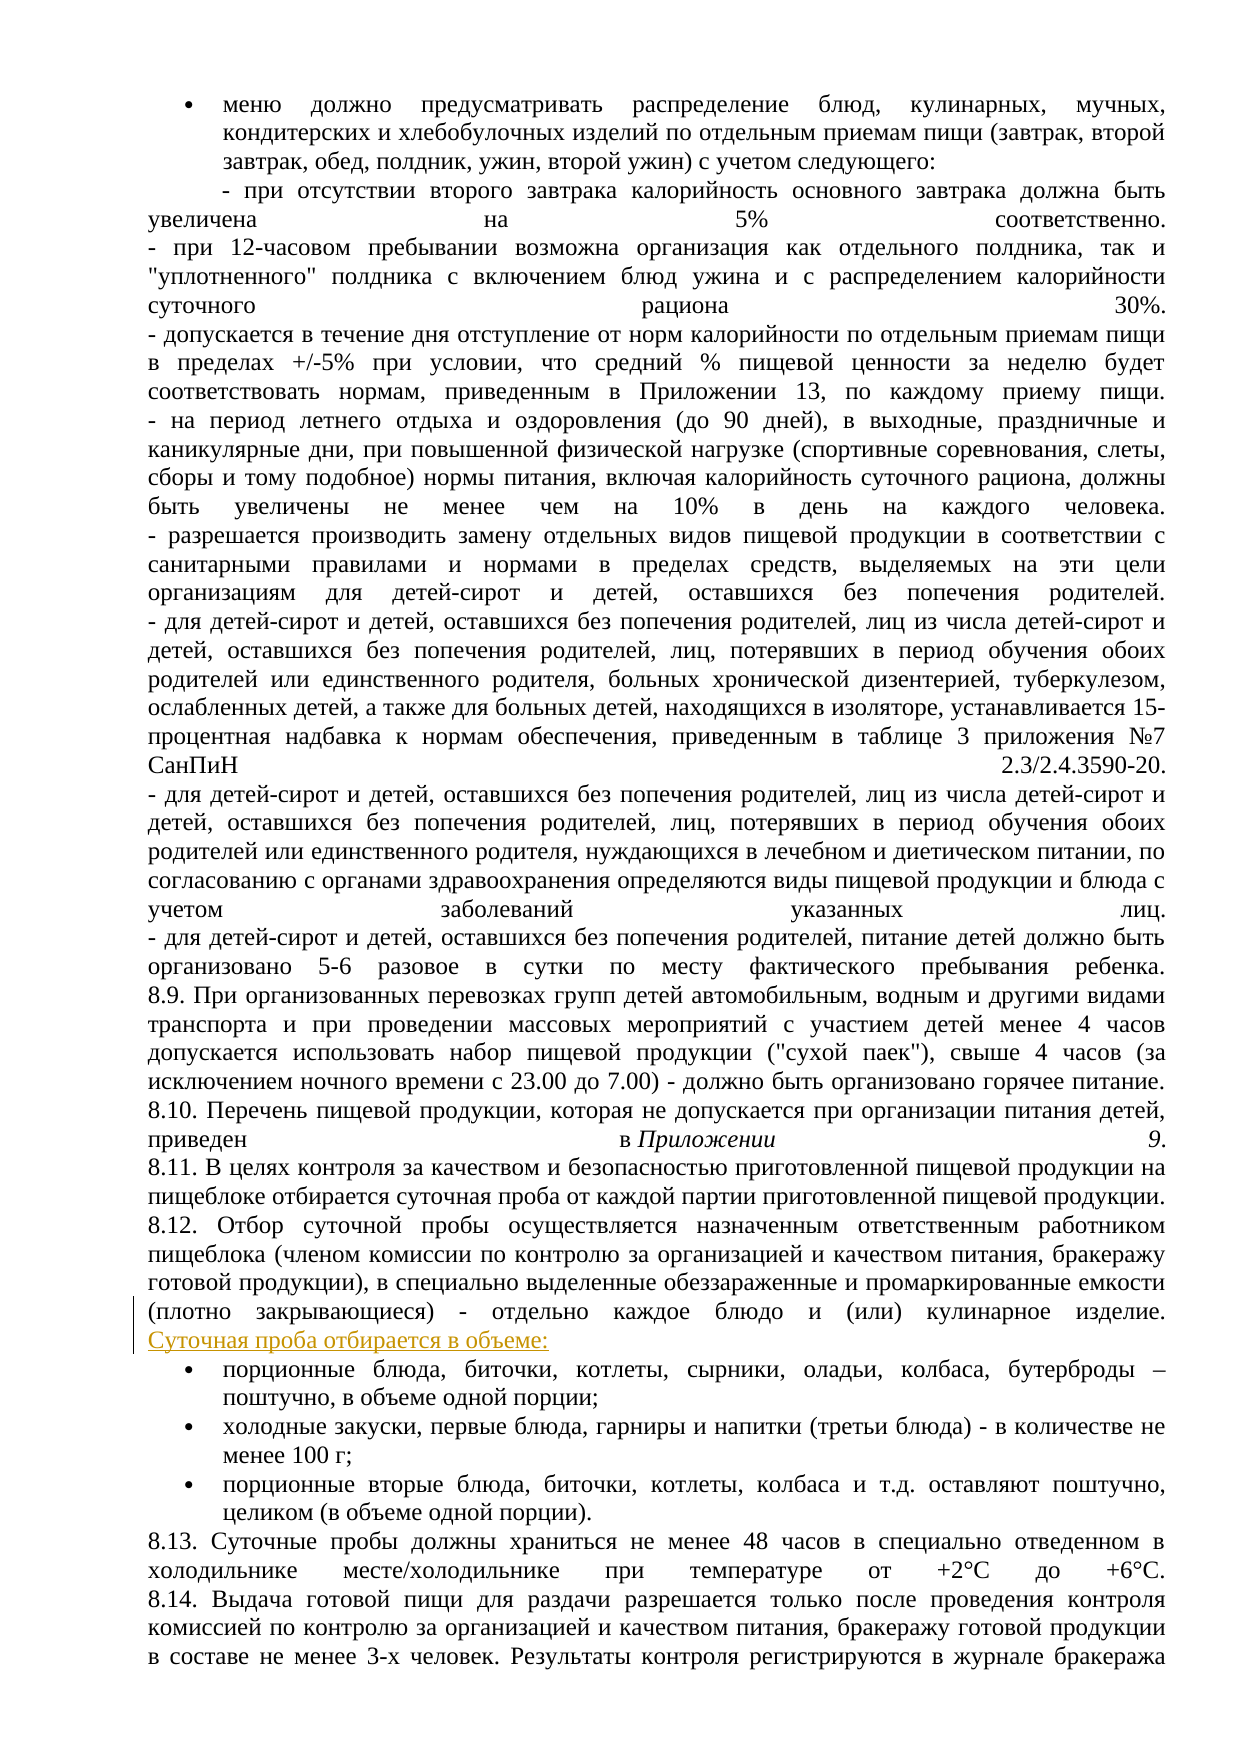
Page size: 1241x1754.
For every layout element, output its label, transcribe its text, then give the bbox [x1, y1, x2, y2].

list холодные закуски, первые блюда, гарниры и напитки (третьи блюда) - в количестве не менее 100 г; [185, 1411, 1167, 1469]
list порционные блюда, биточки, котлеты, сырники, оладьи, колбаса, бутерброды – поштучно, в объеме одной порции; [185, 1354, 1167, 1411]
list порционные вторые блюда, биточки, котлеты, колбаса и т.д. оставляют поштучно, целиком (в объеме одной порции). [185, 1469, 1167, 1526]
list меню должно предусматривать распределение блюд, кулинарных, мучных, кондитерских и хлебобулочных изделий по отдельным приемам пищи (завтрак, второй завтрак, обед, полдник, ужин, второй ужин) с учетом следующего: [185, 89, 1167, 175]
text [148, 1526, 1167, 1670]
text - при отсутствии второго завтрака калорийность основного завтрака должна быть увеличена на 5% соответственно. - при 12-часовом пребывании возможна организация как отдельного полдника, так и "уплотненного" полдника с включением блюд ужина и с распределением калорийности суточного рациона 30%. - допускается в течение дня отступление от норм калорийности по отдельным приемам пищи в пределах +/-5% при условии, что средний % пищевой ценности за неделю будет соответствовать нормам, приведенным в Приложении 13, по каждому приему пищи. - на период летнего отдыха и оздоровления (до 90 дней), в выходные, праздничные и каникулярные дни, при повышенной физической нагрузке (спортивные соревнования, слеты, сборы и тому подобное) нормы питания, включая калорийность суточного рациона, должны быть увеличены не менее чем на 10% в день на каждого человека. - разрешается производить замену отдельных видов пищевой продукции в соответствии с санитарными правилами и нормами в пределах средств, выделяемых на эти цели организациям для детей-сирот и детей, оставшихся без попечения родителей. - для детей-сирот и детей, оставшихся без попечения родителей, лиц из числа детей-сирот и детей, оставшихся без попечения родителей, лиц, потерявших в период обучения обоих родителей или единственного родителя, больных хронической дизентерией, туберкулезом, ослабленных детей, а также для больных детей, находящихся в изоляторе, устанавливается 15-процентная надбавка к нормам обеспечения, приведенным в таблице 3 приложения №7 СанПиН 2.3/2.4.3590-20. - для детей-сирот и детей, оставшихся без попечения родителей, лиц из числа детей-сирот и детей, оставшихся без попечения родителей, лиц, потерявших в период обучения обоих родителей или единственного родителя, нуждающихся в лечебном и диетическом питании, по согласованию с органами здравоохранения определяются виды пищевой продукции и блюда с учетом заболеваний указанных лиц. - для детей-сирот и детей, оставшихся без попечения родителей, питание детей должно быть организовано 5-6 разовое в сутки по месту фактического пребывания ребенка. 8.9. При организованных перевозках групп детей автомобильным, водным и другими видами транспорта и при проведении массовых мероприятий с участием детей менее 4 часов допускается использовать набор пищевой продукции ("сухой паек"), свыше 4 часов (за исключением ночного времени с 23.00 до 7.00) - должно быть организовано горячее питание. 8.10. Перечень пищевой продукции, которая не допускается при организации питания детей, приведен в Приложении 9. 8.11. В целях контроля за качеством и безопасностью приготовленной пищевой продукции на пищеблоке отбирается суточная проба от каждой партии приготовленной пищевой продукции. 8.12. Отбор суточной пробы осуществляется назначенным ответственным работником пищеблока (членом комиссии по контролю за организацией и качеством питания, бракеражу готовой продукции), в специально выделенные обеззараженные и промаркированные емкости (плотно закрывающиеся) - отдельно каждое блюдо и (или) кулинарное изделие. [148, 175, 1167, 1354]
